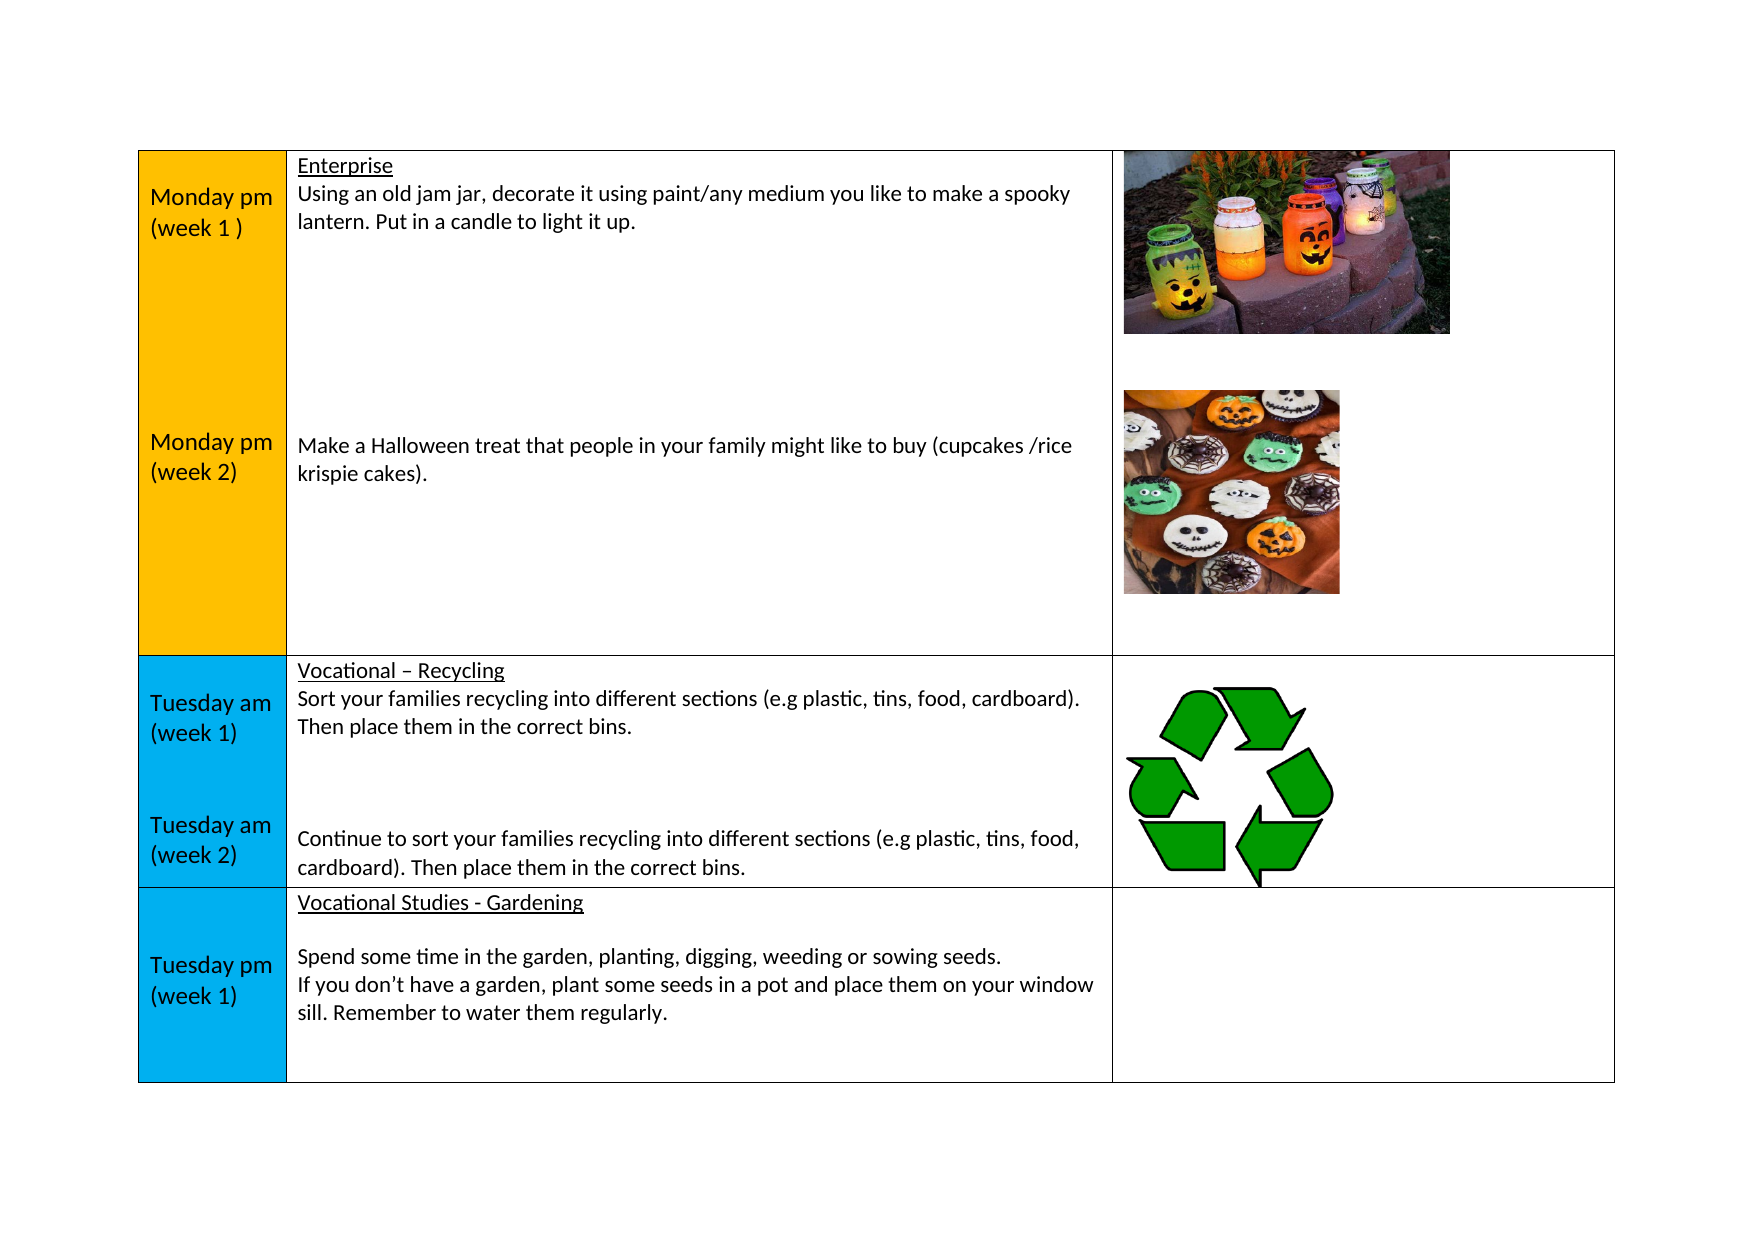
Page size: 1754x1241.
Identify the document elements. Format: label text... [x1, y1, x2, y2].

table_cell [139, 888, 286, 1082]
table_cell [1113, 656, 1614, 887]
picture [1123, 151, 1450, 334]
table_cell Monday pm (week 1 ) Monday pm (week 2) [139, 151, 286, 655]
table_cell Tuesday am (week 1) Tuesday am (week 2) [139, 656, 286, 887]
table_cell Vocational – Recycling Sort your families recycling into different sections (e.g plastic, tins, food, cardboard). Then place them in the correct bins. Continue to sort your families recycling into different sections (e.g plastic, tins, food, cardboard). Then place them in the correct bins. [287, 656, 1112, 887]
table_cell [1113, 151, 1614, 655]
picture [1123, 390, 1340, 594]
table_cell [287, 888, 1112, 1082]
table_cell [1113, 888, 1614, 1082]
picture [1123, 684, 1339, 888]
table_cell Enterprise Using an old jam jar, decorate it using paint/any medium you like to make a spooky lantern. Put in a candle to light it up. Make a Halloween treat that people in your family might like to buy (cupcakes /rice krispie cakes). [287, 151, 1112, 655]
